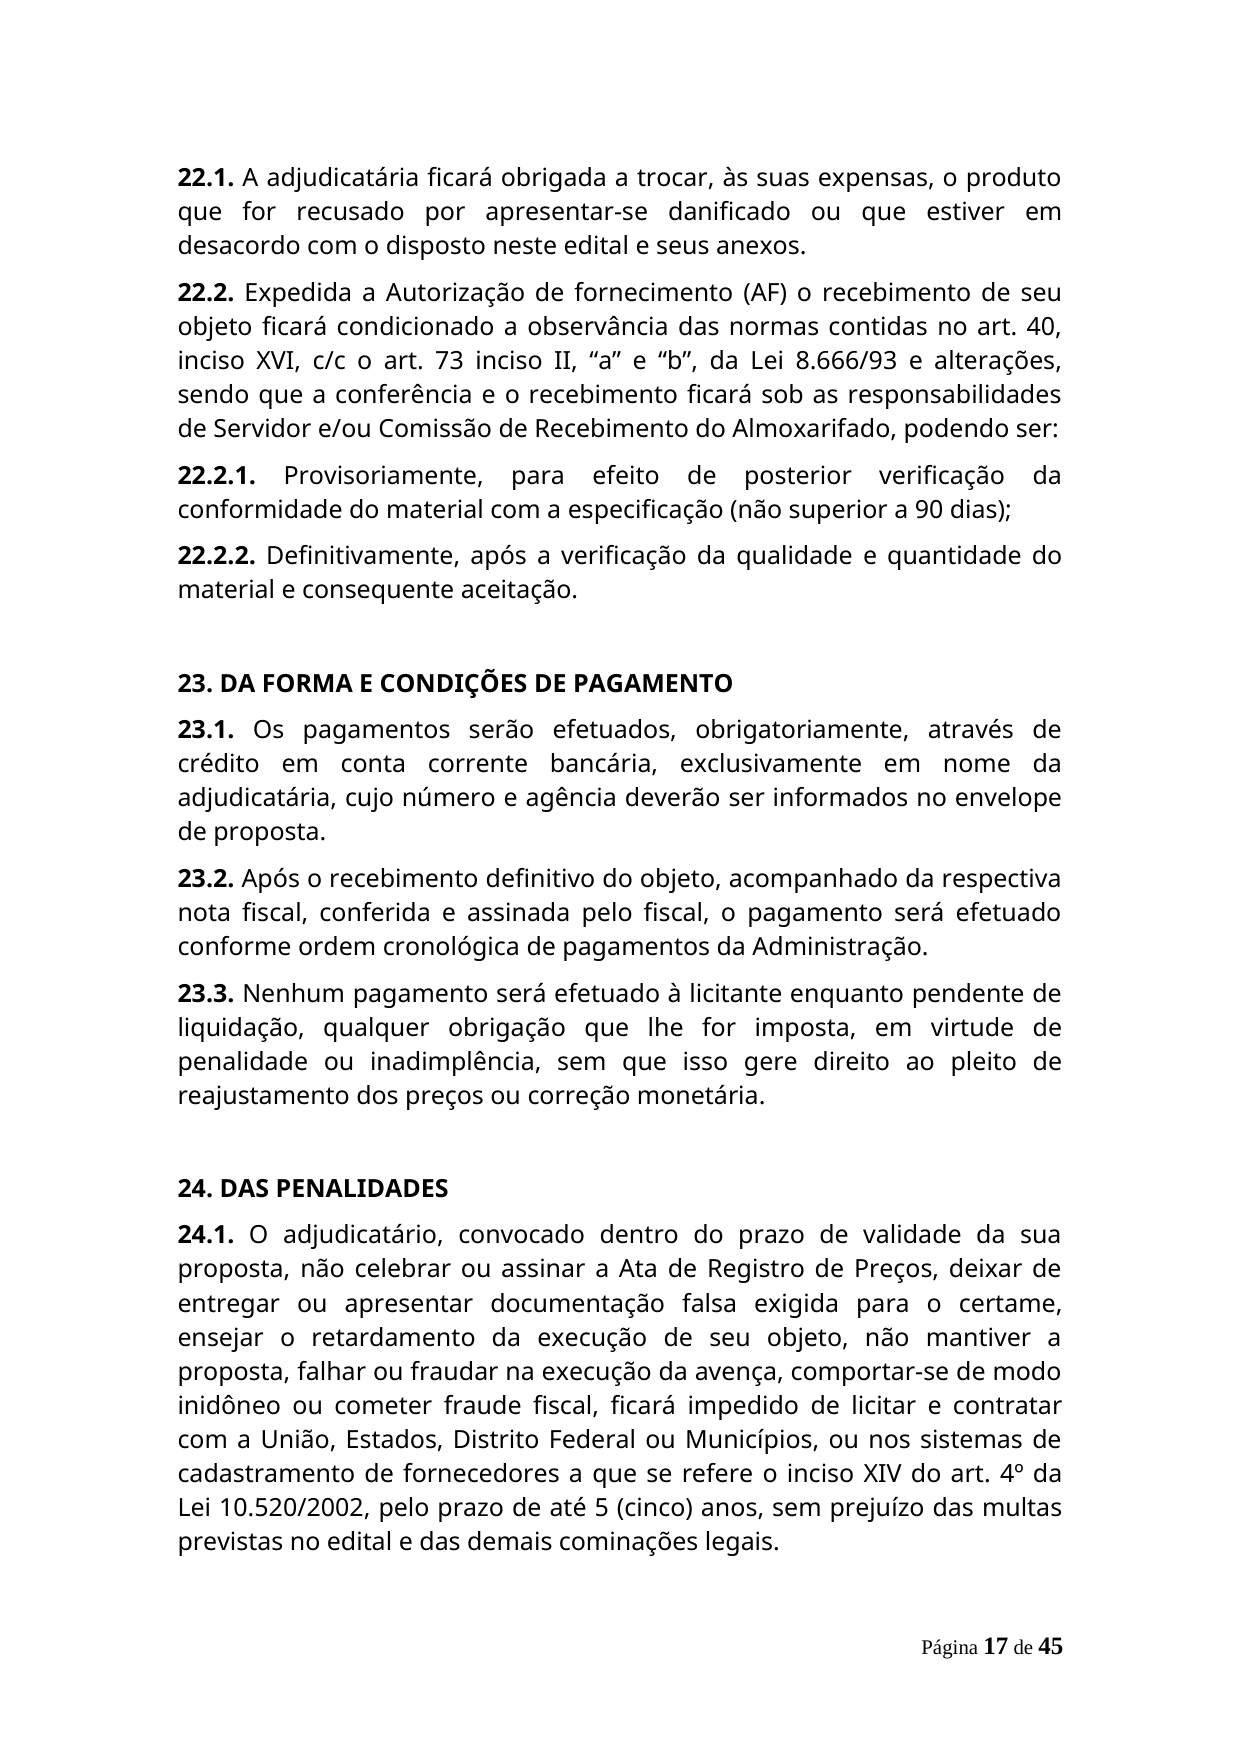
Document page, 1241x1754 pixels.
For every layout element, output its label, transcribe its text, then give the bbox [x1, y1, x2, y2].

text 22.2.2. Definitivamente, após a verificação da qualidade e quantidade do material e consequente aceitação. [177, 538, 1063, 606]
text 22.2. Expedida a Autorização de fornecimento (AF) o recebimento de seu objeto ficará condicionado a observância das normas contidas no art. 40, inciso XVI, c/c o art. 73 inciso II, “a” e “b”, da Lei 8.666/93 e alterações, sendo que a conferência e o recebimento ficará sob as responsabilidades de Servidor e/ou Comissão de Recebimento do Almoxarifado, podendo ser: [177, 274, 1063, 445]
text 23.1. Os pagamentos serão efetuados, obrigatoriamente, através de crédito em conta corrente bancária, exclusivamente em nome da adjudicatária, cujo número e agência deverão ser informados no envelope de proposta. [177, 712, 1063, 848]
text 23.2. Após o recebimento definitivo do objeto, acompanhado da respectiva nota fiscal, conferida e assinada pelo fiscal, o pagamento será efetuado conforme ordem cronológica de pagamentos da Administração. [177, 861, 1063, 963]
text 24. DAS PENALIDADES [177, 1171, 1063, 1204]
text 24.1. O adjudicatário, convocado dentro do prazo de validade da sua proposta, não celebrar ou assinar a Ata de Registro de Preços, deixar de entregar ou apresentar documentação falsa exigida para o certame, ensejar o retardamento da execução de seu objeto, não mantiver a proposta, falhar ou fraudar na execução da avença, comportar-se de modo inidôneo ou cometer fraude fiscal, ficará impedido de licitar e contratar com a União, Estados, Distrito Federal ou Municípios, ou nos sistemas de cadastramento de fornecedores a que se refere o inciso XIV do art. 4º da Lei 10.520/2002, pelo prazo de até 5 (cinco) anos, sem prejuízo das multas previstas no edital e das demais cominações legais. [177, 1217, 1063, 1558]
text 23.3. Nenhum pagamento será efetuado à licitante enquanto pendente de liquidação, qualquer obrigação que lhe for imposta, em virtude de penalidade ou inadimplência, sem que isso gere direito ao pleito de reajustamento dos preços ou correção monetária. [177, 975, 1063, 1111]
text 23. DA FORMA E CONDIÇÕES DE PAGAMENTO [177, 665, 1063, 699]
text 22.2.1. Provisoriamente, para efeito de posterior verificação da conformidade do material com a especificação (não superior a 90 dias); [177, 457, 1063, 526]
text 22.1. A adjudicatária ficará obrigada a trocar, às suas expensas, o produto que for recusado por apresentar-se danificado ou que estiver em desacordo com o disposto neste edital e seus anexos. [177, 160, 1063, 262]
